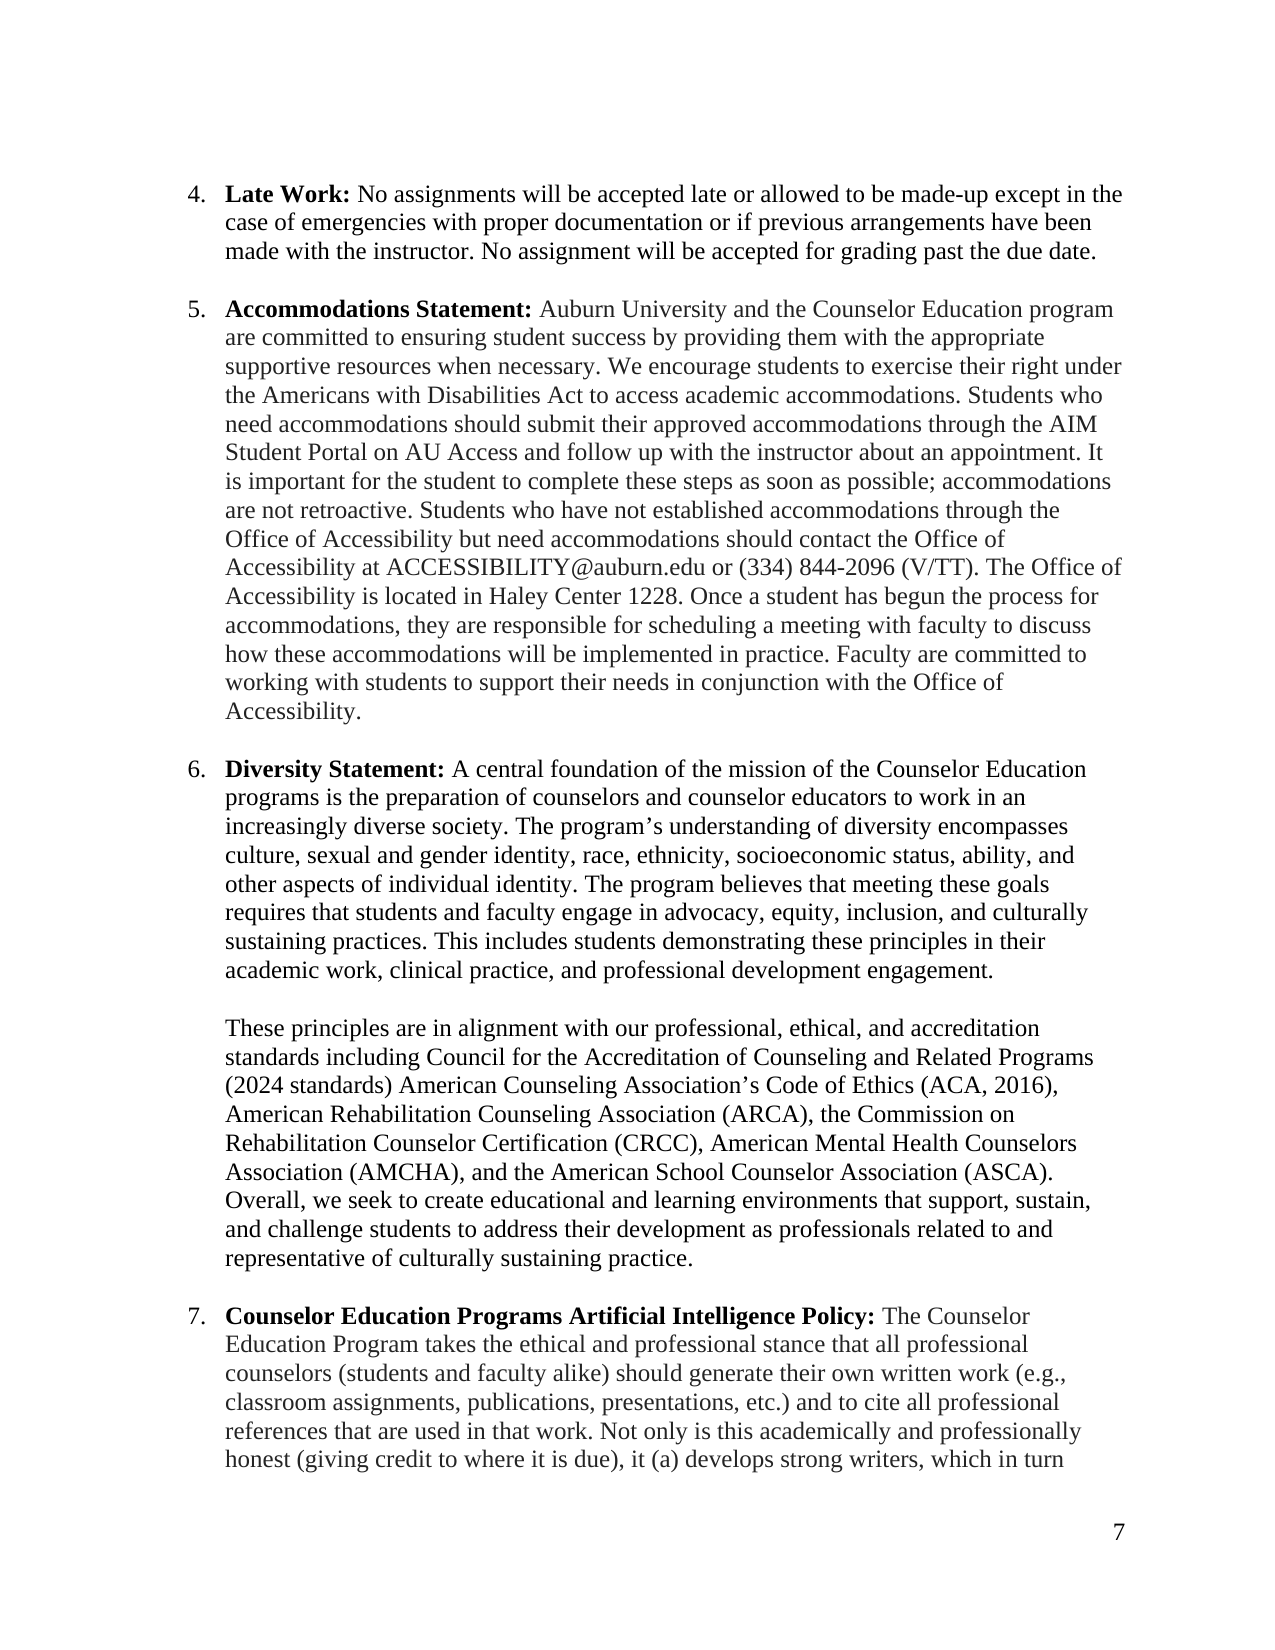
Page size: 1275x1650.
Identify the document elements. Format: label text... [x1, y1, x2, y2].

text These principles are in alignment with our professional, ethical, and accreditation standards including Council for the Accreditation of Counseling and Related Programs (2024 standards) American Counseling Association’s Code of Ethics (ACA, 2016), American Rehabilitation Counseling Association (ARCA), the Commission on Rehabilitation Counselor Certification (CRCC), American Mental Health Counselors Association (AMCHA), and the American School Counselor Association (ASCA). Overall, we seek to create educational and learning environments that support, sustain, and challenge students to address their development as professionals related to and representative of culturally sustaining practice. [225, 1013, 1125, 1272]
list Late Work: No assignments will be accepted late or allowed to be made-up except in the case of emergencies with proper documentation or if previous arrangements have been made with the instructor. No assignment will be accepted for grading past the due date. [187, 179, 1125, 265]
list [187, 1301, 1125, 1473]
list Accommodations Statement: Auburn University and the Counselor Education program are committed to ensuring student success by providing them with the appropriate supportive resources when necessary. We encourage students to exercise their right under the Americans with Disabilities Act to access academic accommodations. Students who need accommodations should submit their approved accommodations through the AIM Student Portal on AU Access and follow up with the instructor about an appointment. It is important for the student to complete these steps as soon as possible; accommodations are not retroactive. Students who have not established accommodations through the Office of Accessibility but need accommodations should contact the Office of Accessibility at ACCESSIBILITY@auburn.edu or (334) 844-2096 (V/TT). The Office of Accessibility is located in Haley Center 1228. Once a student has begun the process for accommodations, they are responsible for scheduling a meeting with faculty to discuss how these accommodations will be implemented in practice. Faculty are committed to working with students to support their needs in conjunction with the Office of Accessibility. [187, 294, 1125, 725]
list Diversity Statement: A central foundation of the mission of the Counselor Education programs is the preparation of counselors and counselor educators to work in an increasingly diverse society. The program’s understanding of diversity encompasses culture, sexual and gender identity, race, ethnicity, socioeconomic status, ability, and other aspects of individual identity. The program believes that meeting these goals requires that students and faculty engage in advocacy, equity, inclusion, and culturally sustaining practices. This includes students demonstrating these principles in their academic work, clinical practice, and professional development engagement. [187, 754, 1125, 984]
